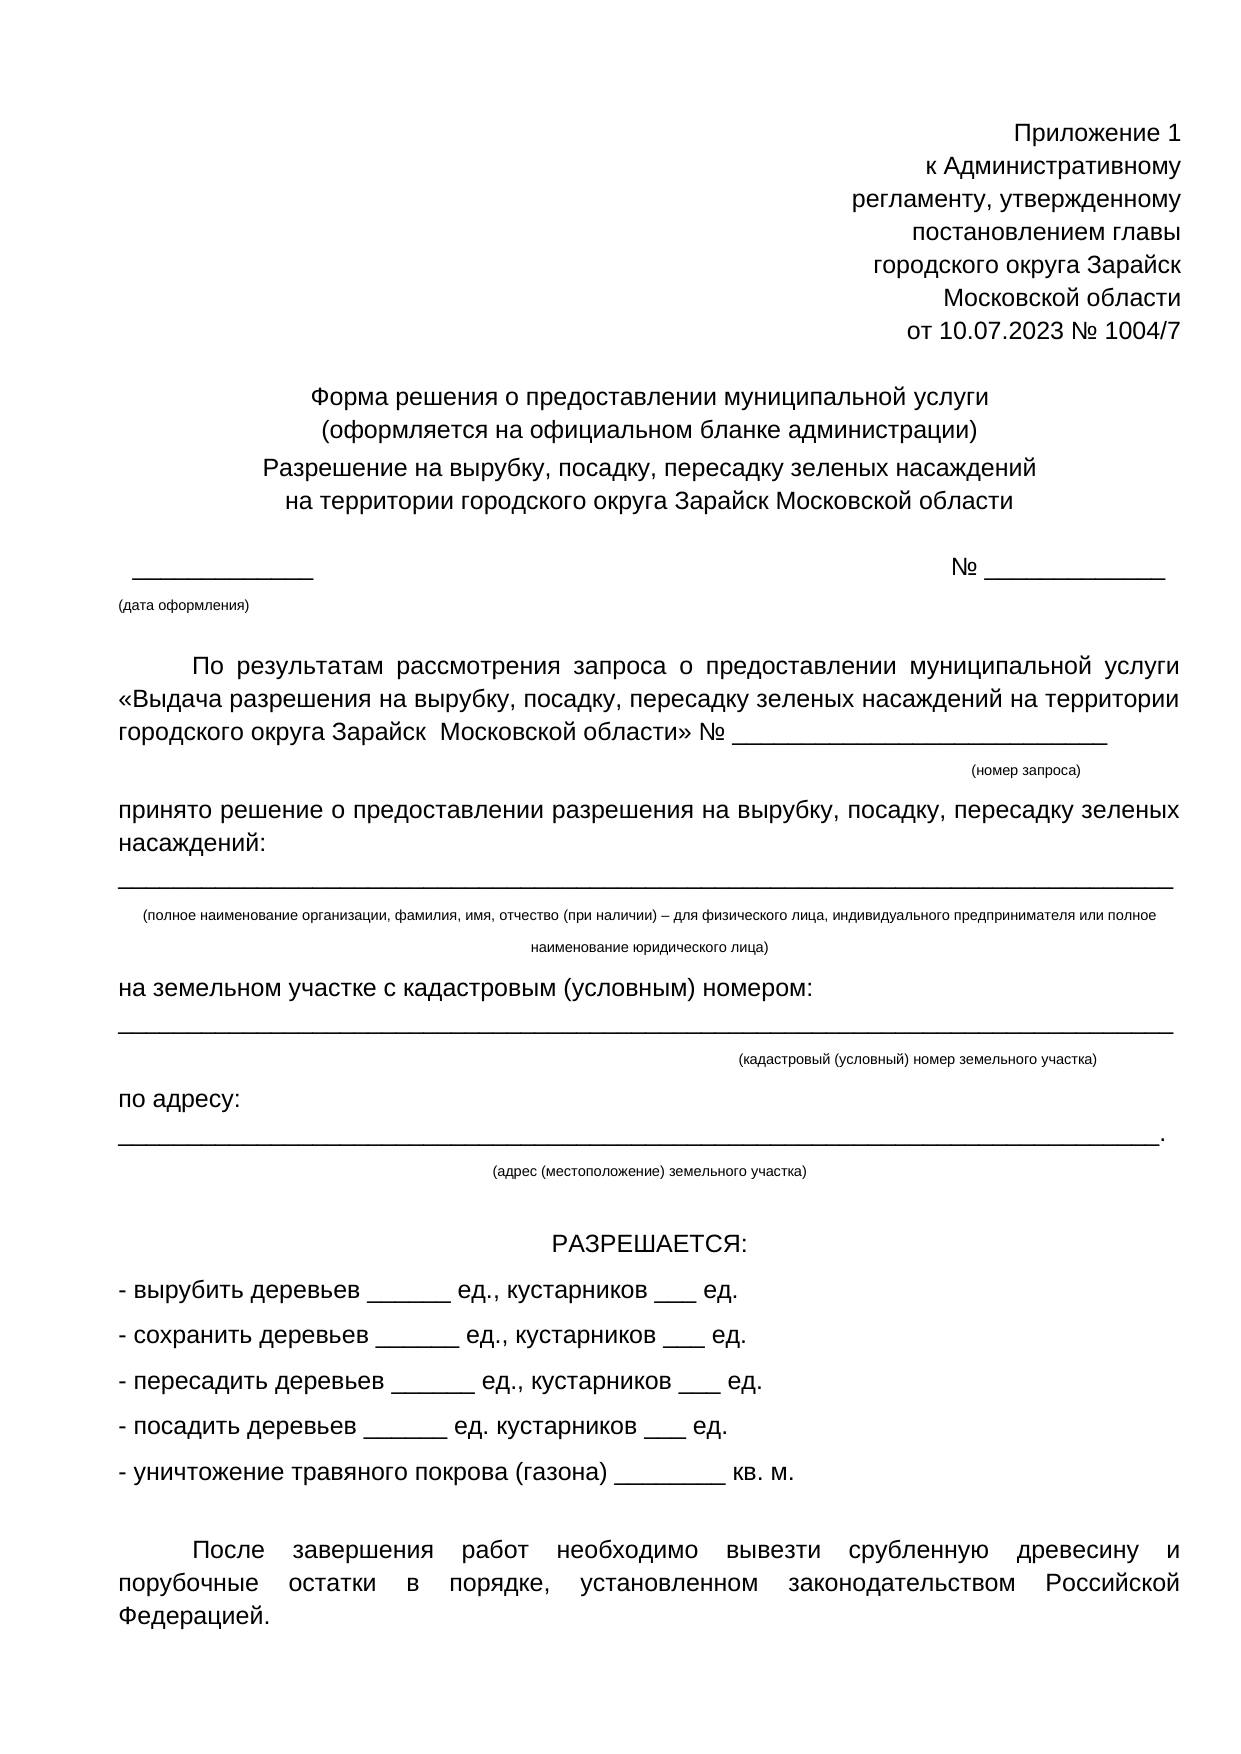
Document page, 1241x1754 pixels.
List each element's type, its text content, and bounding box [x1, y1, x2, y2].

text - уничтожение травяного покрова (газона) ________ кв. м. [118, 1457, 1181, 1485]
text - пересадить деревьев ______ ед., кустарников ___ ед. [118, 1366, 1181, 1394]
text принято решение о предоставлении разрешения на вырубку, посадку, пересадку зеленых насаждений: ____________________________________________________________________________ [118, 795, 1181, 890]
text по адресу: ___________________________________________________________________________. [118, 1084, 1181, 1146]
text - посадить деревьев ______ ед. кустарников ___ ед. [118, 1411, 1181, 1440]
text Разрешение на вырубку, посадку, пересадку зеленых насаждений [118, 453, 1181, 481]
text к Административному регламенту, утвержденному постановлением главы городского округа Зарайск Московской области [797, 151, 1181, 312]
text (оформляется на официальном бланке администрации) [118, 415, 1181, 444]
text (полное наименование организации, фамилия, имя, отчество (при наличии) – для физического лица, индивидуального предпринимателя или полное наименование юридического лица) [118, 894, 1181, 956]
text Приложение 1 [797, 118, 1181, 147]
text - вырубить деревьев ______ ед., кустарников ___ ед. [118, 1274, 1181, 1303]
text _____________ № _____________ [118, 552, 1181, 580]
text РАЗРЕШАЕТСЯ: [118, 1229, 1181, 1258]
text Форма решения о предоставлении муниципальной услуги [118, 382, 1181, 411]
text от 10.07.2023 № 1004/7 [797, 316, 1181, 345]
text на земельном участке с кадастровым (условным) номером: ____________________________________________________________________________ [118, 973, 1181, 1035]
text на территории городского округа Зарайск Московской области [118, 486, 1181, 514]
text - сохранить деревьев ______ ед., кустарников ___ ед. [118, 1320, 1181, 1349]
text (номер запроса) [871, 750, 1181, 778]
text (адрес (местоположение) земельного участка) [118, 1151, 1181, 1179]
text (дата оформления) [118, 585, 1181, 613]
text (кадастровый (условный) номер земельного участка) [738, 1039, 1181, 1068]
text После завершения работ необходимо вывезти срубленную древесину и порубочные остатки в порядке, установленном законодательством Российской Федерацией. [118, 1535, 1181, 1630]
text По результатам рассмотрения запроса о предоставлении муниципальной услуги «Выдача разрешения на вырубку, посадку, пересадку зеленых насаждений на территории городского округа Зарайск Московской области» № ___________________________ [118, 651, 1181, 746]
